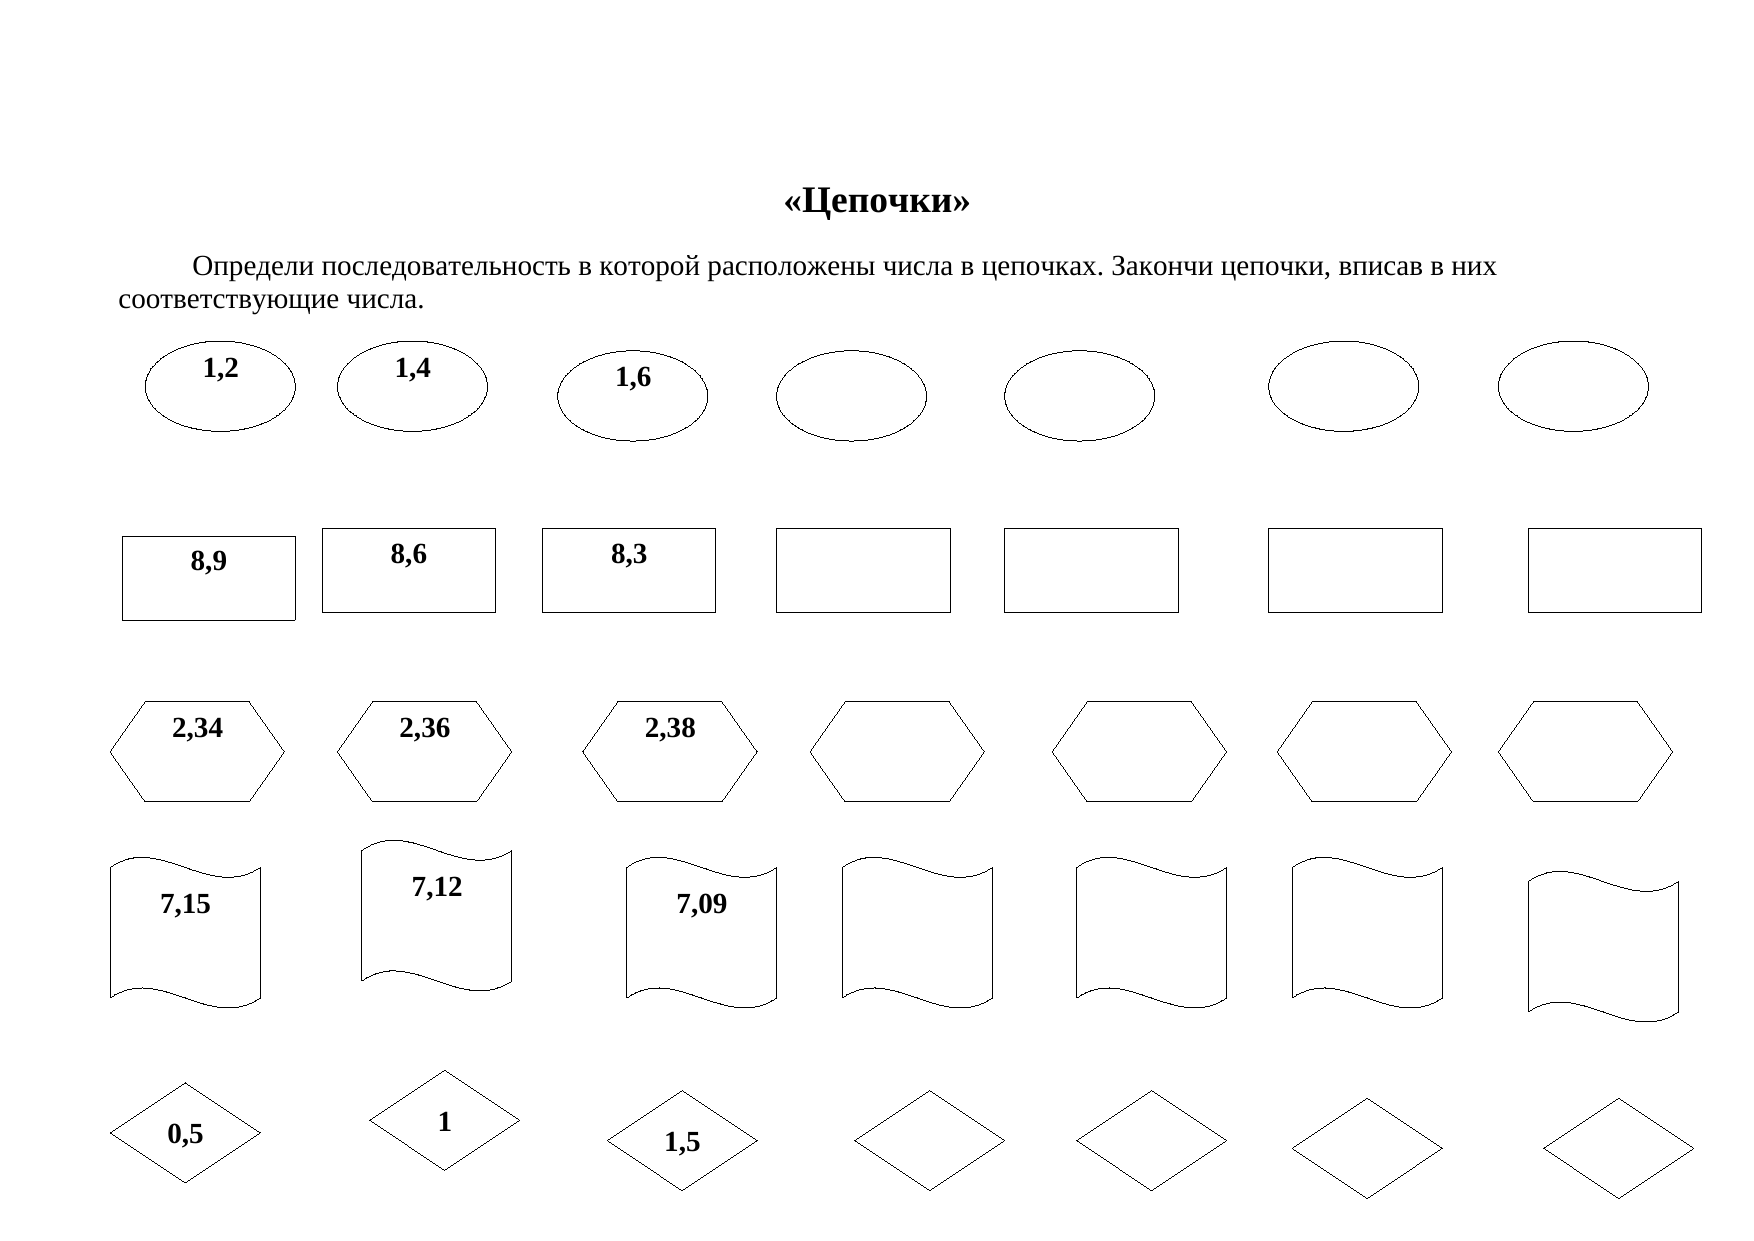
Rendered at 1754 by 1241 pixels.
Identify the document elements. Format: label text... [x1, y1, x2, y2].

text Определи последовательность в которой расположены числа в цепочках. Закончи цепочки, вписав в них соответствующие числа. [118, 248, 1636, 315]
text «Цепочки» [118, 177, 1636, 220]
